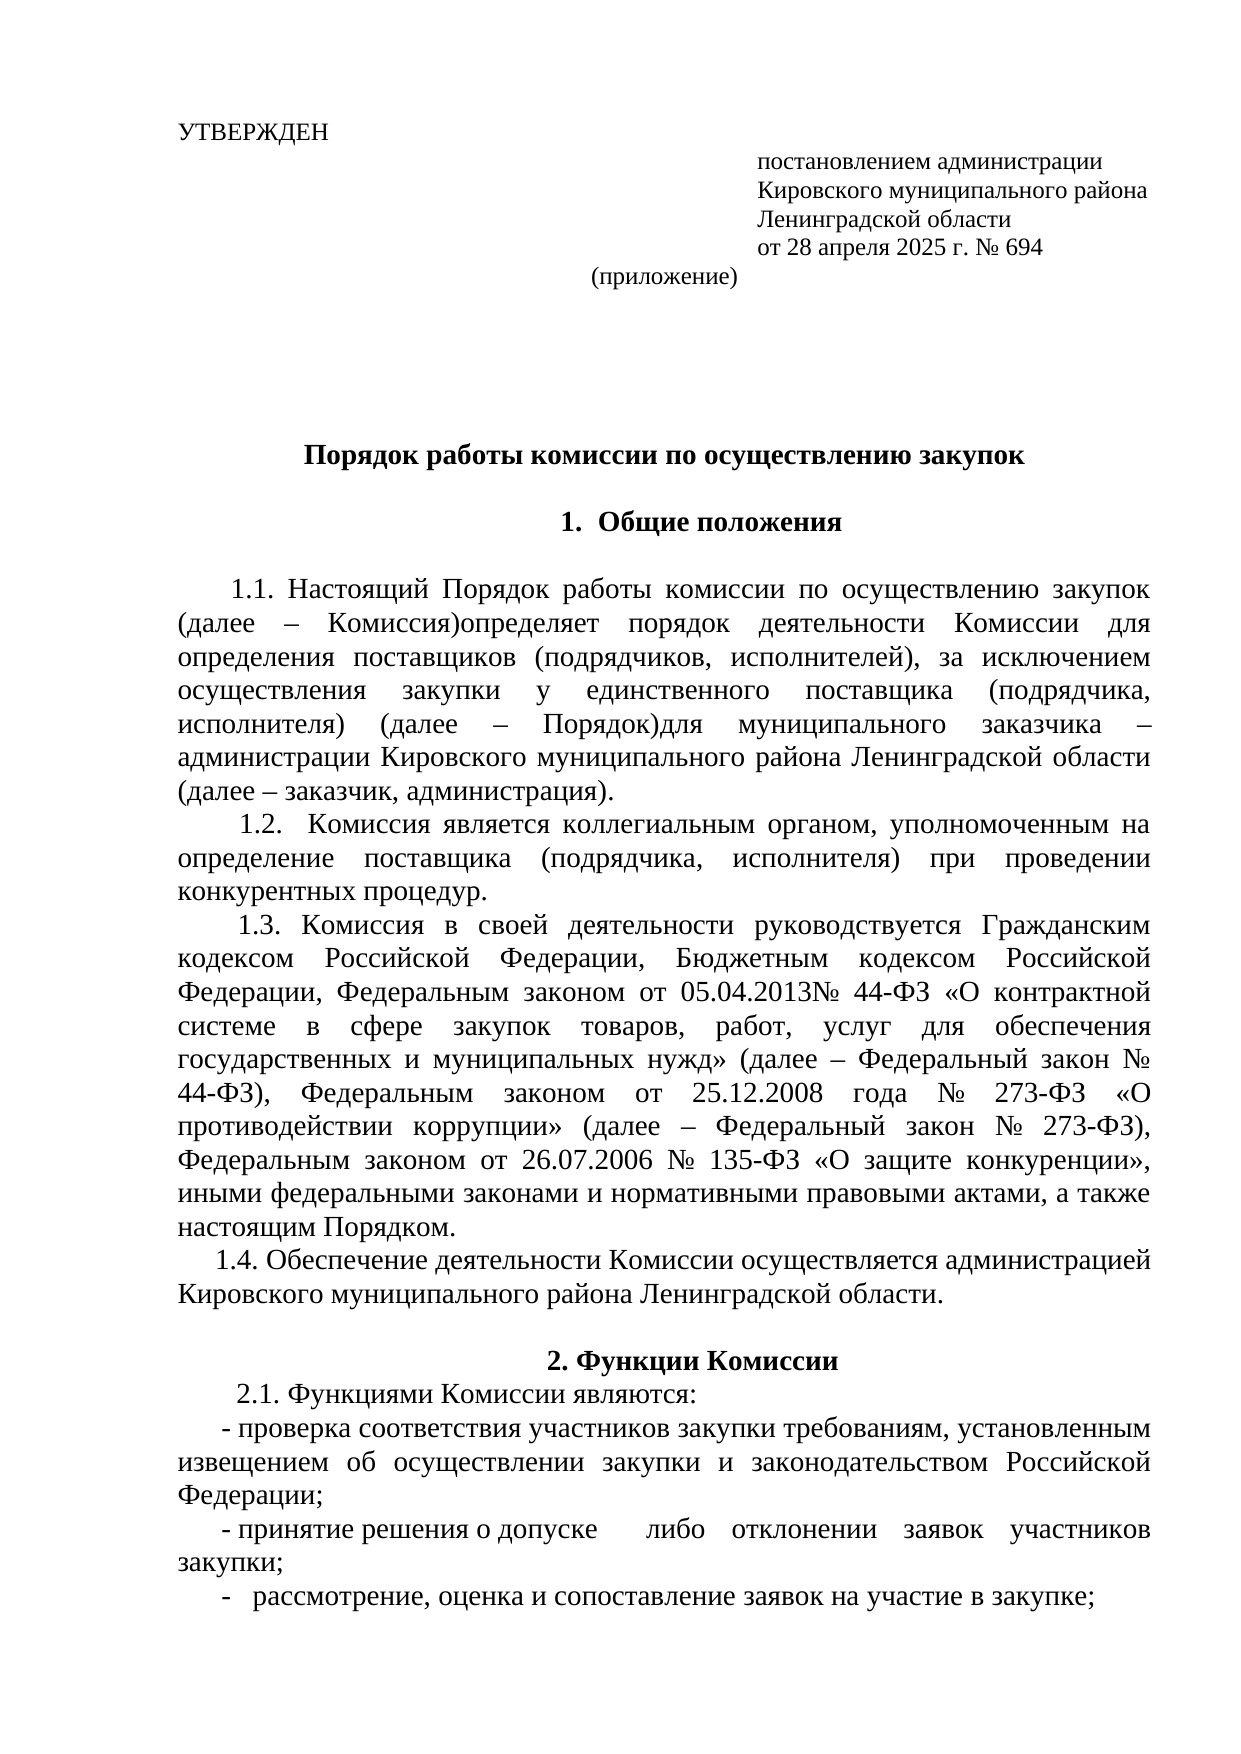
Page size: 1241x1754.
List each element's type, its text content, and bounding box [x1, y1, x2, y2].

text - рассмотрение, оценка и сопоставление заявок на участие в закупке; [177, 1578, 1152, 1611]
text 1.2. Комиссия является коллегиальным органом, уполномоченным на определение поставщика (подрядчика, исполнителя) при проведении конкурентных процедур. [177, 806, 1152, 907]
text 2.1. Функциями Комиссии являются: [177, 1377, 1152, 1410]
text Порядок работы комиссии по осуществлению закупок [177, 437, 1152, 471]
text - принятие решения о допуске либо отклонении заявок участников закупки; [177, 1511, 1152, 1578]
text 1.4. Обеспечение деятельности Комиссии осуществляется администрацией Кировского муниципального района Ленинградской области. [177, 1242, 1152, 1309]
text УТВЕРЖДЕН [177, 117, 1152, 146]
text постановлением администрации [619, 146, 1152, 175]
text от 28 апреля 2025 г. № 694 [619, 232, 1152, 261]
text (приложение) [177, 261, 1152, 290]
text Ленинградской области [619, 204, 1152, 232]
text Кировского муниципального района [619, 175, 1152, 204]
text 1.1. Настоящий Порядок работы комиссии по осуществлению закупок (далее – Комиссия)определяет порядок деятельности Комиссии для определения поставщиков (подрядчиков, исполнителей), за исключением осуществления закупки у единственного поставщика (подрядчика, исполнителя) (далее – Порядок)для муниципального заказчика – администрации Кировского муниципального района Ленинградской области (далее – заказчик, администрация). [177, 572, 1152, 806]
text 1.3. Комиссия в своей деятельности руководствуется Гражданским кодексом Российской Федерации, Бюджетным кодексом Российской Федерации, Федеральным законом от 05.04.2013№ 44-ФЗ «О контрактной системе в сфере закупок товаров, работ, услуг для обеспечения государственных и муниципальных нужд» (далее – Федеральный закон № 44-ФЗ), Федеральным законом от 25.12.2008 года № 273-ФЗ «О противодействии коррупции» (далее – Федеральный закон № 273-ФЗ), Федеральным законом от 26.07.2006 № 135-ФЗ «О защите конкуренции», иными федеральными законами и нормативными правовыми актами, а также настоящим Порядком. [177, 907, 1152, 1242]
text 2. Функции Комиссии [233, 1343, 1152, 1377]
list Общие положения [251, 504, 1152, 538]
text - проверка соответствия участников закупки требованиям, установленным извещением об осуществлении закупки и законодательством Российской Федерации; [177, 1410, 1152, 1511]
